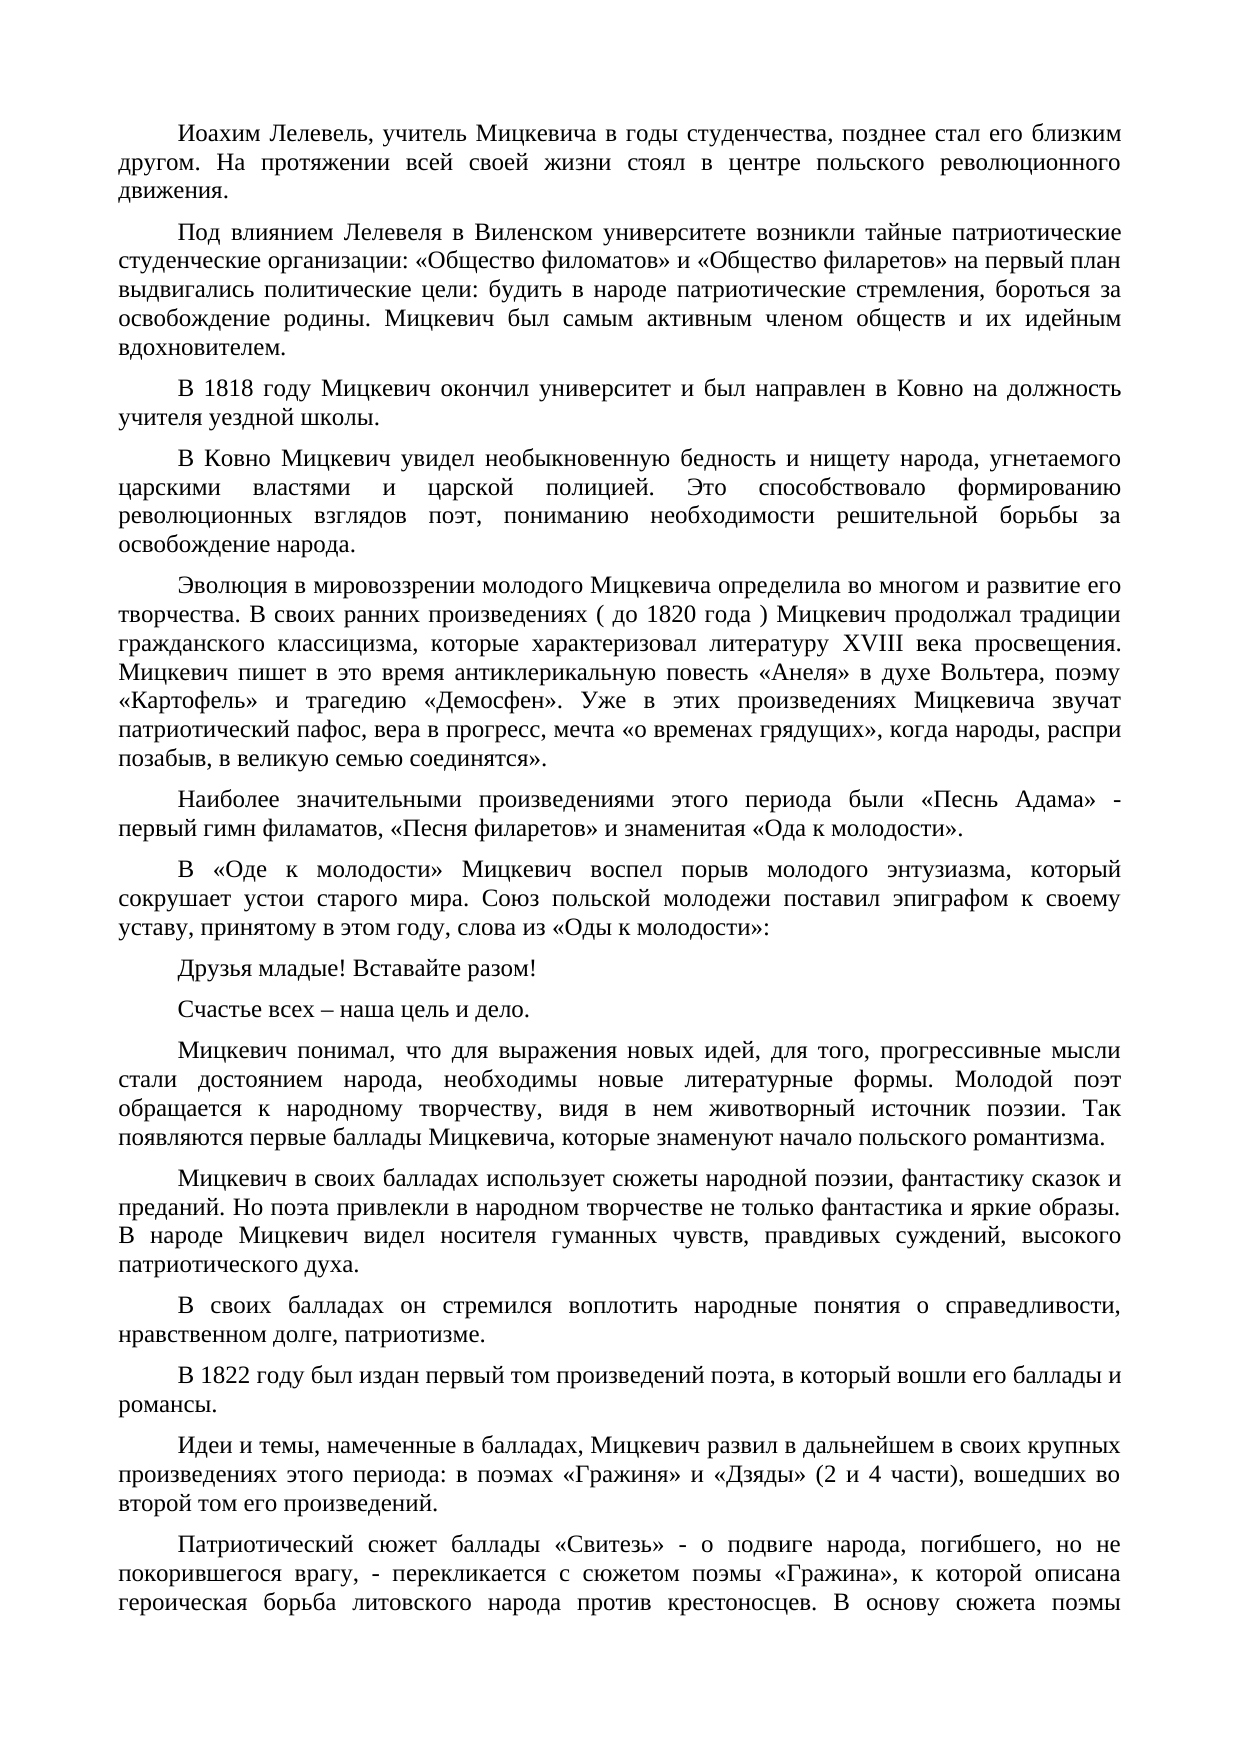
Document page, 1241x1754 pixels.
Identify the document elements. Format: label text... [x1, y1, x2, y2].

text В 1822 году был издан первый том произведений поэта, в который вошли его баллады и романсы. [118, 1361, 1122, 1418]
text Иоахим Лелевель, учитель Мицкевича в годы студенчества, позднее стал его близким другом. На протяжении всей своей жизни стоял в центре польского революционного движения. [118, 118, 1122, 204]
text В своих балладах он стремился воплотить народные понятия о справедливости, нравственном долге, патриотизме. [118, 1291, 1122, 1348]
text Мицкевич в своих балладах использует сюжеты народной поэзии, фантастику сказок и преданий. Но поэта привлекли в народном творчестве не только фантастика и яркие образы. В народе Мицкевич видел носителя гуманных чувств, правдивых суждений, высокого патриотического духа. [118, 1163, 1122, 1278]
text Счастье всех – наша цель и дело. [118, 994, 1122, 1023]
text Мицкевич понимал, что для выражения новых идей, для того, прогрессивные мысли стали достоянием народа, необходимы новые литературные формы. Молодой поэт обращается к народному творчеству, видя в нем животворный источник поэзии. Так появляются первые баллады Мицкевича, которые знаменуют начало польского романтизма. [118, 1036, 1122, 1151]
text В «Оде к молодости» Мицкевич воспел порыв молодого энтузиазма, который сокрушает устои старого мира. Союз польской молодежи поставил эпиграфом к своему уставу, принятому в этом году, слова из «Оды к молодости»: [118, 854, 1122, 941]
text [118, 1529, 1122, 1616]
text Идеи и темы, намеченные в балладах, Мицкевич развил в дальнейшем в своих крупных произведениях этого периода: в поэмах «Гражиня» и «Дзяды» (2 и 4 части), вошедших во второй том его произведений. [118, 1431, 1122, 1517]
text Наиболее значительными произведениями этого периода были «Песнь Адама» - первый гимн филаматов, «Песня филаретов» и знаменитая «Ода к молодости». [118, 784, 1122, 842]
text В Ковно Мицкевич увидел необыкновенную бедность и нищету народа, угнетаемого царскими властями и царской полицией. Это способствовало формированию революционных взглядов поэт, пониманию необходимости решительной борьбы за освобождение народа. [118, 443, 1122, 558]
text Эволюция в мировоззрении молодого Мицкевича определила во многом и развитие его творчества. В своих ранних произведениях ( до 1820 года ) Мицкевич продолжал традиции гражданского классицизма, которые характеризовал литературу XVIII века просвещения. Мицкевич пишет в это время антиклерикальную повесть «Анеля» в духе Вольтера, поэму «Картофель» и трагедию «Демосфен». Уже в этих произведениях Мицкевича звучат патриотический пафос, вера в прогресс, мечта «о временах грядущих», когда народы, распри позабыв, в великую семью соединятся». [118, 571, 1122, 772]
text В 1818 году Мицкевич окончил университет и был направлен в Ковно на должность учителя уездной школы. [118, 373, 1122, 431]
text Друзья младые! Вставайте разом! [118, 953, 1122, 982]
text Под влиянием Лелевеля в Виленском университете возникли тайные патриотические студенческие организации: «Общество филоматов» и «Общество филаретов» на первый план выдвигались политические цели: будить в народе патриотические стремления, бороться за освобождение родины. Мицкевич был самым активным членом обществ и их идейным вдохновителем. [118, 217, 1122, 361]
